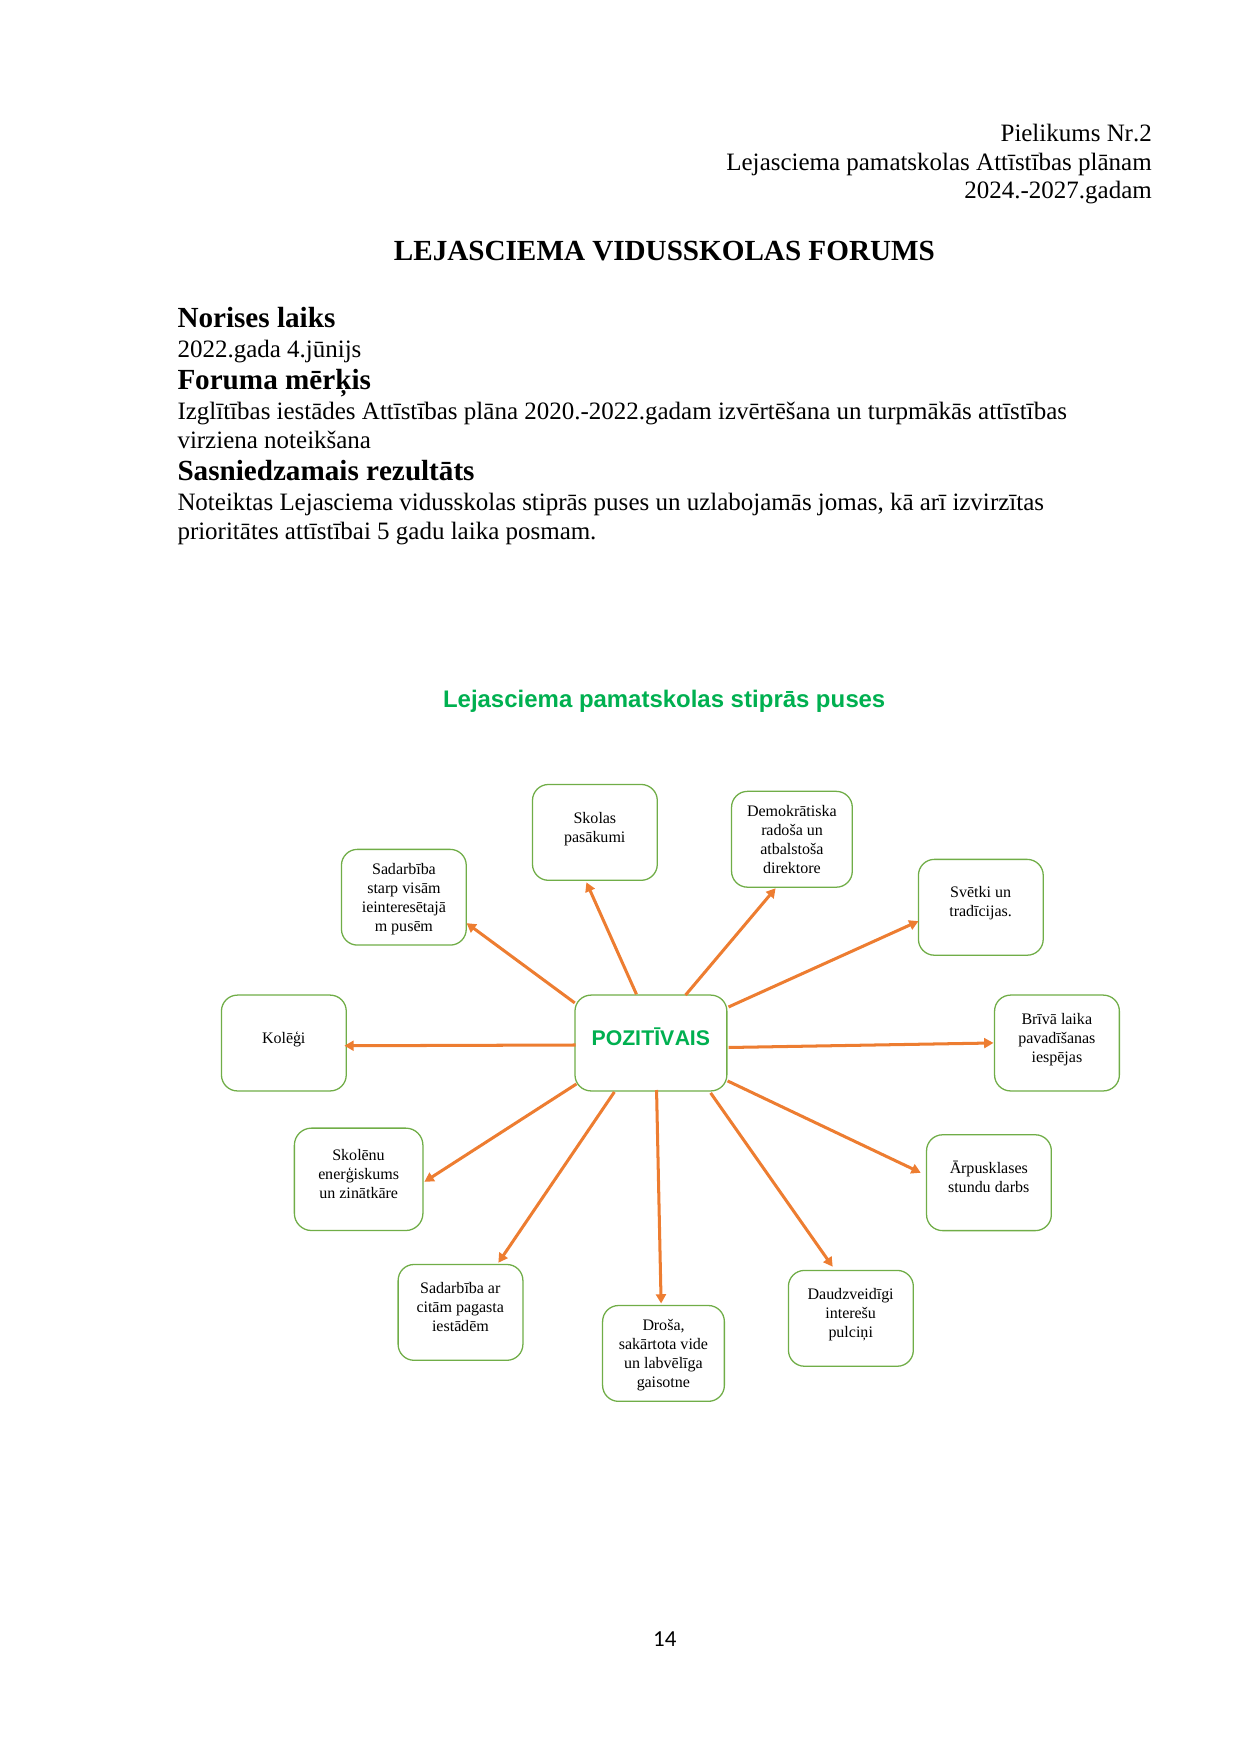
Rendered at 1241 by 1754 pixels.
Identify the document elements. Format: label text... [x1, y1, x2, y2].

text Lejasciema pamatskolas Attīstības plānam [177, 147, 1152, 176]
text 2024.-2027.gadam [177, 176, 1152, 204]
text LEJASCIEMA VIDUSSKOLAS FORUMS [177, 233, 1152, 267]
text Norises laiks [177, 300, 1152, 334]
text Izglītības iestādes Attīstības plāna 2020.-2022.gadam izvērtēšana un turpmākās attīstības virziena noteikšana [177, 396, 1152, 453]
text Noteiktas Lejasciema vidusskolas stiprās puses un uzlabojamās jomas, kā arī izvirzītas prioritātes attīstībai 5 gadu laika posmam. [177, 487, 1152, 544]
text Pielikums Nr.2 [177, 118, 1152, 147]
text 2022.gada 4.jūnijs [177, 334, 1152, 362]
text Foruma mērķis [177, 362, 1152, 396]
text Sasniedzamais rezultāts [177, 453, 1152, 487]
